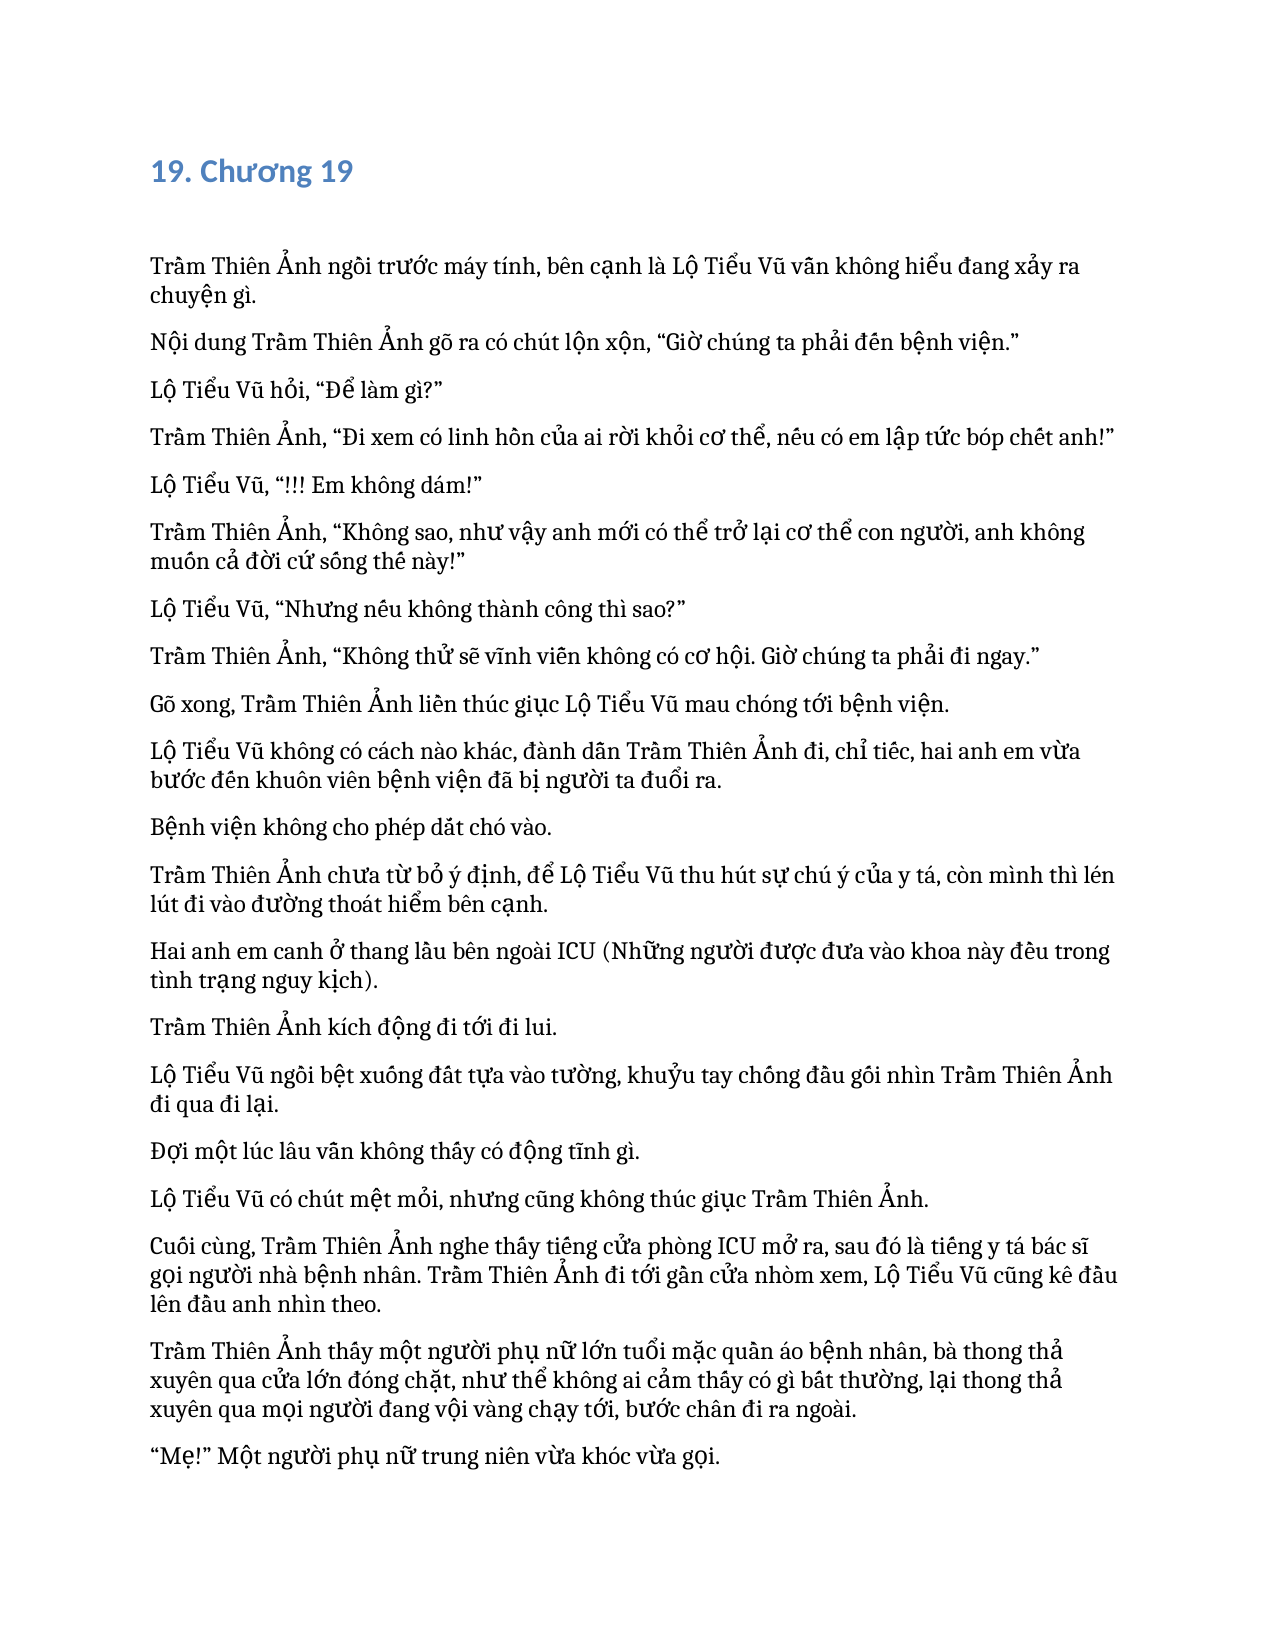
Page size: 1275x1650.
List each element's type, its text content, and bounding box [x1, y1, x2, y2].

text Trầm Thiên Ảnh, “Đi xem có linh hồn của ai rời khỏi cơ thể, nếu có em lập tức bóp chết anh!” [150, 423, 1125, 452]
text Trầm Thiên Ảnh ngồi trước máy tính, bên cạnh là Lộ Tiểu Vũ vẫn không hiểu đang xảy ra chuyện gì. [150, 194, 1125, 309]
text “Mẹ!” Một người phụ nữ trung niên vừa khóc vừa gọi. [150, 1442, 1125, 1471]
text Lộ Tiểu Vũ, “!!! Em không dám!” [150, 471, 1125, 499]
text Trầm Thiên Ảnh kích động đi tới đi lui. [150, 1013, 1125, 1042]
text Lộ Tiểu Vũ, “Nhưng nếu không thành công thì sao?” [150, 594, 1125, 623]
text Trầm Thiên Ảnh chưa từ bỏ ý định, để Lộ Tiểu Vũ thu hút sự chú ý của y tá, còn mình thì lén lút đi vào đường thoát hiểm bên cạnh. [150, 861, 1125, 918]
text Lộ Tiểu Vũ ngồi bệt xuống đất tựa vào tường, khuỷu tay chống đầu gối nhìn Trầm Thiên Ảnh đi qua đi lại. [150, 1061, 1125, 1118]
text Gõ xong, Trầm Thiên Ảnh liền thúc giục Lộ Tiểu Vũ mau chóng tới bệnh viện. [150, 689, 1125, 718]
text Trầm Thiên Ảnh, “Không thử sẽ vĩnh viễn không có cơ hội. Giờ chúng ta phải đi ngay.” [150, 642, 1125, 671]
subtitle 19. Chương 19 [150, 150, 1125, 191]
text Lộ Tiểu Vũ hỏi, “Để làm gì?” [150, 376, 1125, 404]
text Trầm Thiên Ảnh thấy một người phụ nữ lớn tuổi mặc quần áo bệnh nhân, bà thong thả xuyên qua cửa lớn đóng chặt, như thể không ai cảm thấy có gì bất thường, lại thong thả xuyên qua mọi người đang vội vàng chạy tới, bước chân đi ra ngoài. [150, 1337, 1125, 1423]
text Bệnh viện không cho phép dắt chó vào. [150, 813, 1125, 842]
text Lộ Tiểu Vũ không có cách nào khác, đành dẫn Trầm Thiên Ảnh đi, chỉ tiếc, hai anh em vừa bước đến khuôn viên bệnh viện đã bị người ta đuổi ra. [150, 737, 1125, 794]
text Đợi một lúc lâu vẫn không thấy có động tĩnh gì. [150, 1137, 1125, 1166]
text Cuối cùng, Trầm Thiên Ảnh nghe thấy tiếng cửa phòng ICU mở ra, sau đó là tiếng y tá bác sĩ gọi người nhà bệnh nhân. Trầm Thiên Ảnh đi tới gần cửa nhòm xem, Lộ Tiểu Vũ cũng kê đầu lên đầu anh nhìn theo. [150, 1232, 1125, 1318]
text Hai anh em canh ở thang lầu bên ngoài ICU (Những người được đưa vào khoa này đều trong tình trạng nguy kịch). [150, 937, 1125, 994]
text Nội dung Trầm Thiên Ảnh gõ ra có chút lộn xộn, “Giờ chúng ta phải đến bệnh viện.” [150, 328, 1125, 357]
text Trầm Thiên Ảnh, “Không sao, như vậy anh mới có thể trở lại cơ thể con người, anh không muốn cả đời cứ sống thế này!” [150, 518, 1125, 576]
text Lộ Tiểu Vũ có chút mệt mỏi, nhưng cũng không thúc giục Trầm Thiên Ảnh. [150, 1184, 1125, 1213]
